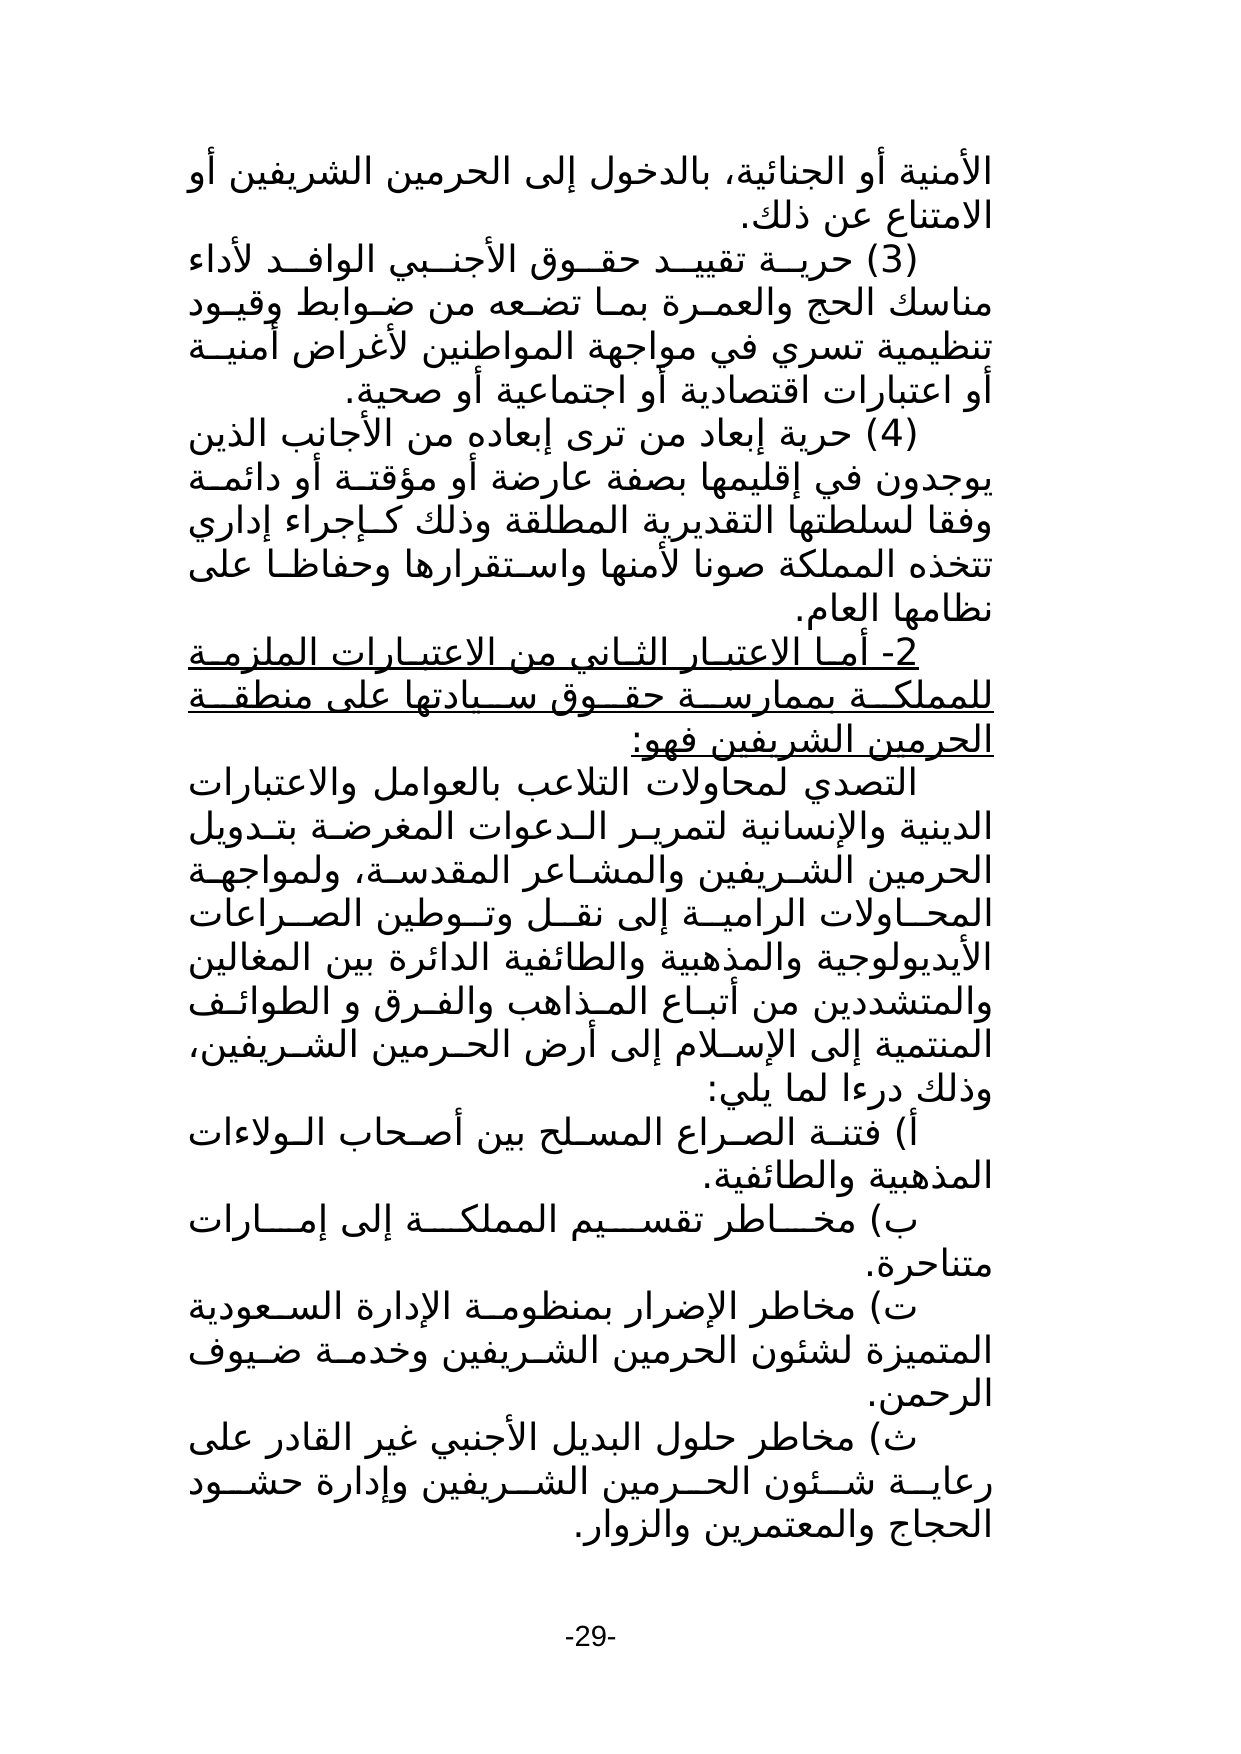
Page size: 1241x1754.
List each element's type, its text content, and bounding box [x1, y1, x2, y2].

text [187, 150, 994, 237]
text 2- أما الاعتبار الثاني من الاعتبارات الملزمة للمملكة بممارسة حقوق سيادتها على منطقة الحرمين الشريفين فهو: [187, 712, 994, 761]
text (3) حرية تقييد حقوق الأجنبي الوافد لأداء مناسك الحج والعمرة بما تضعه من ضوابط وقيود تنظيمية تسري في مواجهة المواطنين لأغراض أمنية أو اعتبارات اقتصادية أو اجتماعية أو صحية. [187, 237, 994, 412]
text 2- أما الاعتبار الثاني من الاعتبارات الملزمة للمملكة بممارسة حقوق سيادتها على منطقة الحرمين الشريفين فهو: [187, 630, 994, 711]
text (4) حرية إبعاد من ترى إبعاده من الأجانب الذين يوجدون في إقليمها بصفة عارضة أو مؤقتة أو دائمة وفقا لسلطتها التقديرية المطلقة وذلك كإجراء إداري تتخذه المملكة صونا لأمنها واستقرارها وحفاظا على نظامها العام. [187, 412, 994, 630]
text التصدي لمحاولات التلاعب بالعوامل والاعتبارات الدينية والإنسانية لتمرير الدعوات المغرضة بتدويل الحرمين الشريفين والمشاعر المقدسة، ولمواجهة المحاولات الرامية إلى نقل وتوطين الصراعات الأيديولوجية والمذهبية والطائفية الدائرة بين المغالين والمتشددين من أتباع المذاهب والفرق و الطوائف المنتمية إلى الإسلام إلى أرض الحرمين الشريفين، وذلك درءا لما يلي: [187, 761, 994, 1110]
text ث) مخاطر حلول البديل الأجنبي غير القادر على رعاية شئون الحرمين الشريفين وإدارة حشود الحجاج والمعتمرين والزوار. [187, 1416, 994, 1547]
text أ) فتنة الصراع المسلح بين أصحاب الولاءات المذهبية والطائفية. [187, 1110, 994, 1197]
text ب) مخاطر تقسيم المملكة إلى إمارات متناحرة. [187, 1197, 994, 1285]
text ت) مخاطر الإضرار بمنظومة الإدارة السعودية المتميزة لشئون الحرمين الشريفين وخدمة ضيوف الرحمن. [187, 1285, 994, 1416]
